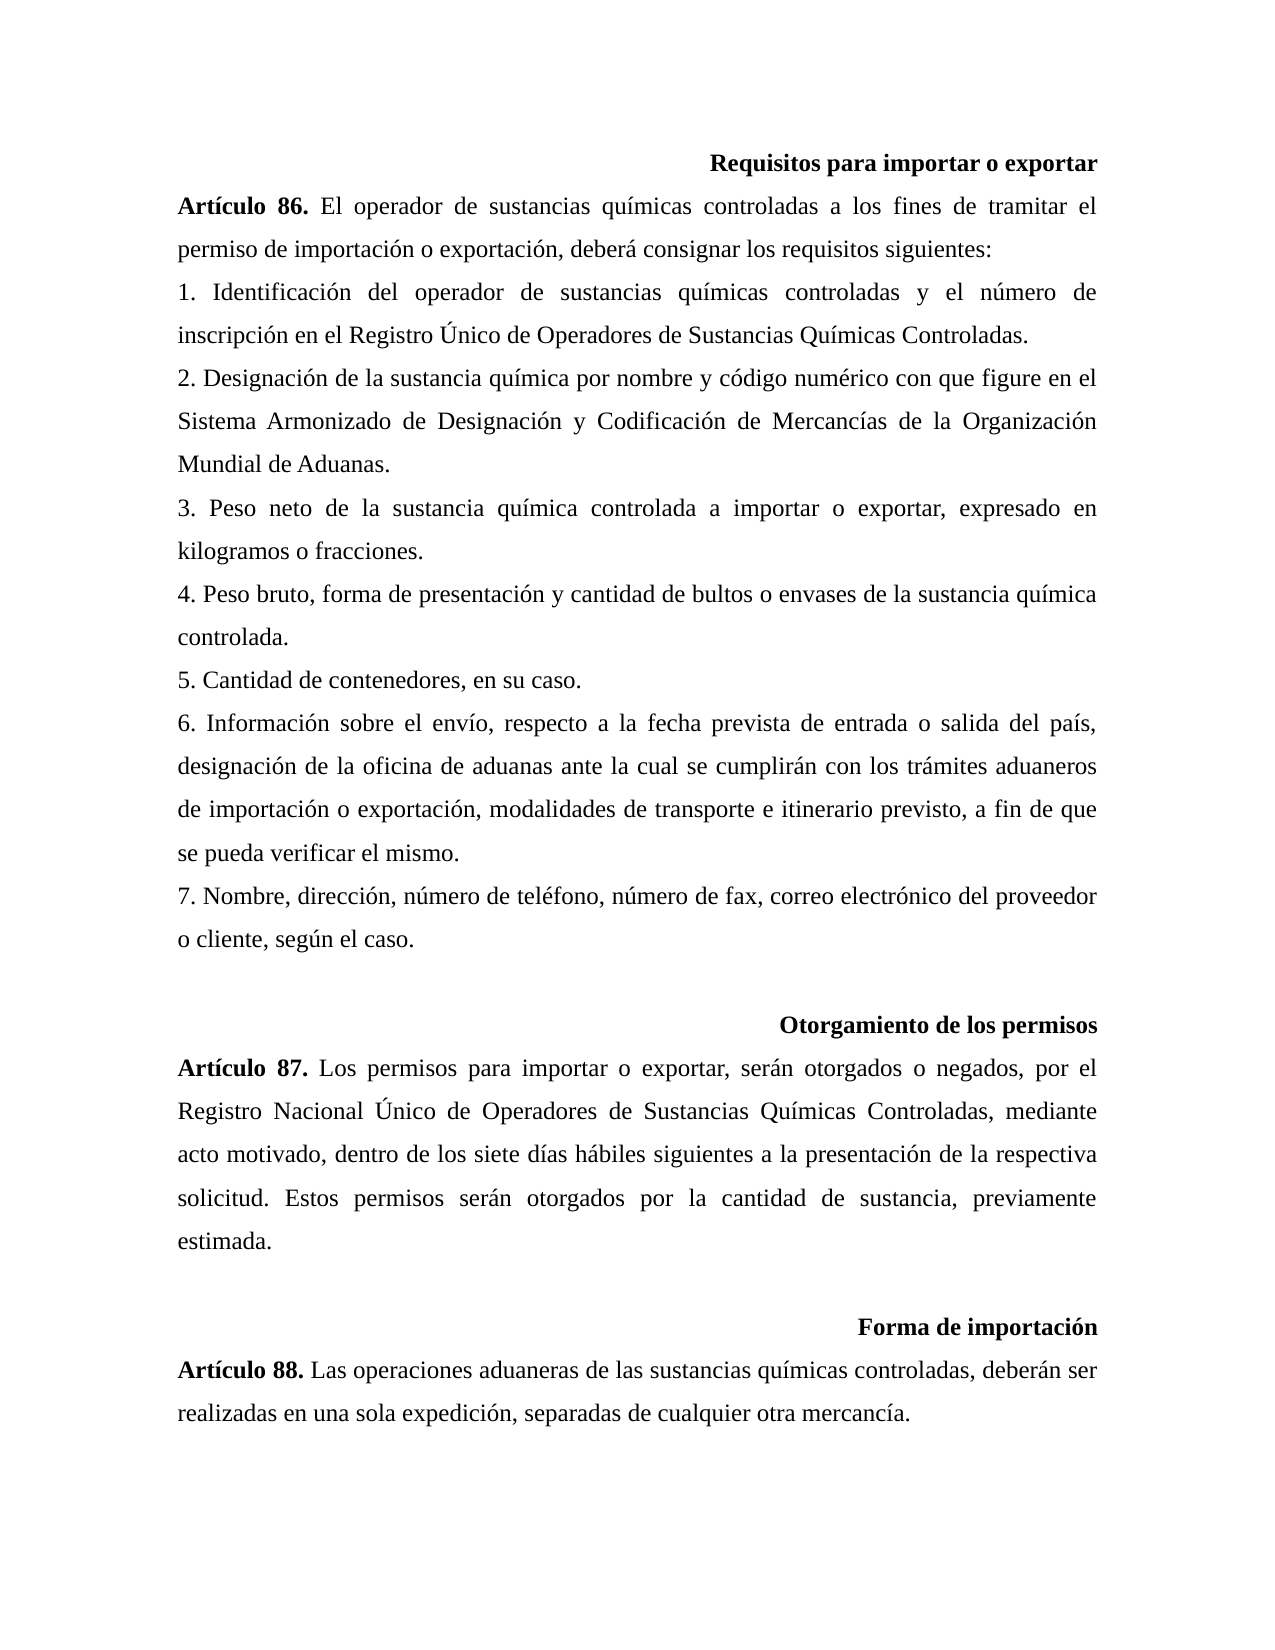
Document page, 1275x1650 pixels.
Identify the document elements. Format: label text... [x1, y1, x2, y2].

text Artículo 87. Los permisos para importar o exportar, serán otorgados o negados, por el Registro Nacional Único de Operadores de Sustancias Químicas Controladas, mediante acto motivado, dentro de los siete días hábiles siguientes a la presentación de la respectiva solicitud. Estos permisos serán otorgados por la cantidad de sustancia, previamente estimada. [177, 1053, 1098, 1254]
text 4. Peso bruto, forma de presentación y cantidad de bultos o envases de la sustancia química controlada. [177, 579, 1098, 651]
text Forma de importación [177, 1312, 1098, 1341]
text 7. Nombre, dirección, número de teléfono, número de fax, correo electrónico del proveedor o cliente, según el caso. [177, 881, 1098, 953]
text Artículo 88. Las operaciones aduaneras de las sustancias químicas controladas, deberán ser realizadas en una sola expedición, separadas de cualquier otra mercancía. [177, 1355, 1098, 1427]
text 1. Identificación del operador de sustancias químicas controladas y el número de inscripción en el Registro Único de Operadores de Sustancias Químicas Controladas. [177, 277, 1098, 349]
text 3. Peso neto de la sustancia química controlada a importar o exportar, expresado en kilogramos o fracciones. [177, 493, 1098, 564]
text 2. Designación de la sustancia química por nombre y código numérico con que figure en el Sistema Armonizado de Designación y Codificación de Mercancías de la Organización Mundial de Aduanas. [177, 363, 1098, 478]
text 5. Cantidad de contenedores, en su caso. [177, 665, 1098, 694]
text Artículo 86. El operador de sustancias químicas controladas a los fines de tramitar el permiso de importación o exportación, deberá consignar los requisitos siguientes: [177, 191, 1098, 263]
text Requisitos para importar o exportar [177, 148, 1098, 176]
text Otorgamiento de los permisos [177, 1010, 1098, 1039]
text 6. Información sobre el envío, respecto a la fecha prevista de entrada o salida del país, designación de la oficina de aduanas ante la cual se cumplirán con los trámites aduaneros de importación o exportación, modalidades de transporte e itinerario previsto, a fin de que se pueda verificar el mismo. [177, 708, 1098, 866]
